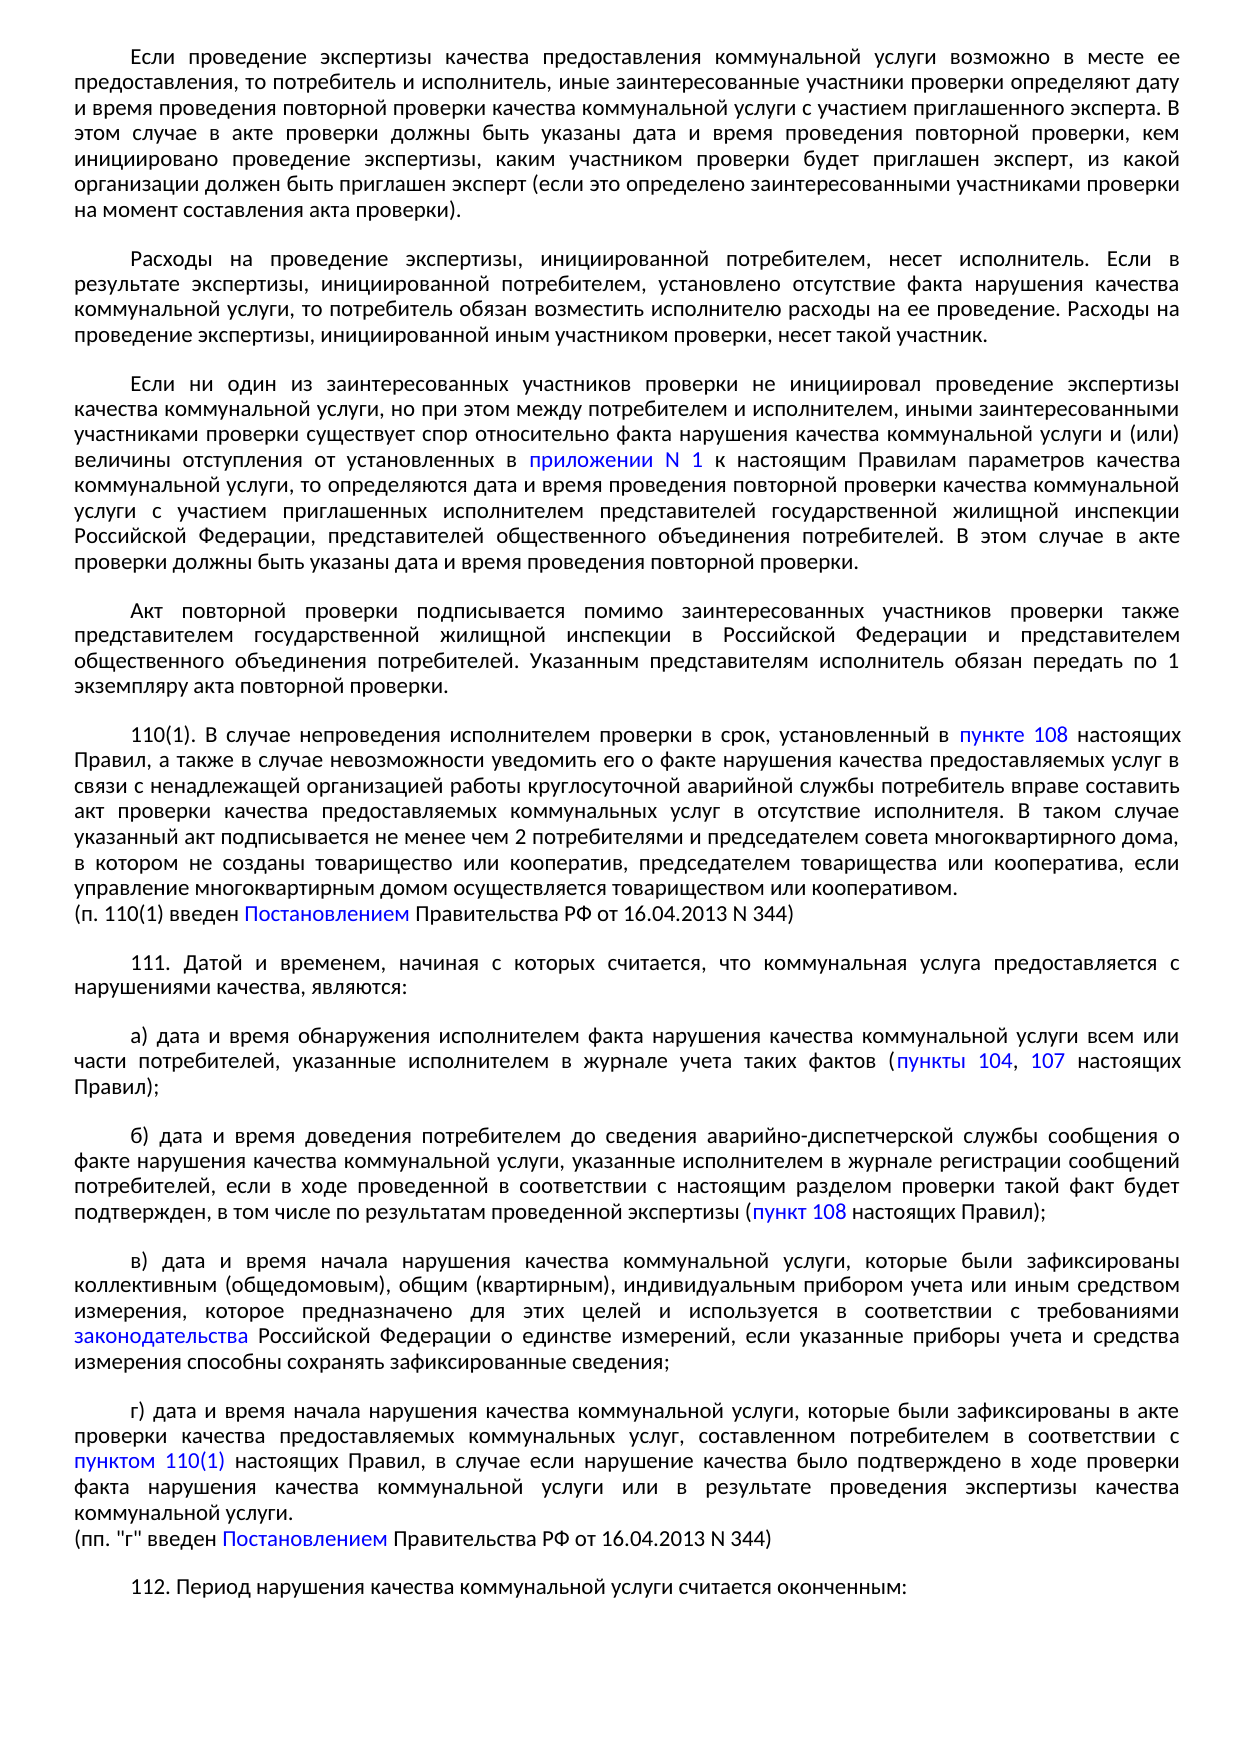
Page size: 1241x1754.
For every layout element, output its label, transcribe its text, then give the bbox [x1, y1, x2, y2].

text Расходы на проведение экспертизы, инициированной потребителем, несет исполнитель. Если в результате экспертизы, инициированной потребителем, установлено отсутствие факта нарушения качества коммунальной услуги, то потребитель обязан возместить исполнителю расходы на ее проведение. Расходы на проведение экспертизы, инициированной иным участником проверки, несет такой участник. [74, 246, 1181, 348]
text Если ни один из заинтересованных участников проверки не инициировал проведение экспертизы качества коммунальной услуги, но при этом между потребителем и исполнителем, иными заинтересованными участниками проверки существует спор относительно факта нарушения качества коммунальной услуги и (или) величины отступления от установленных в приложении N 1 к настоящим Правилам параметров качества коммунальной услуги, то определяются дата и время проведения повторной проверки качества коммунальной услуги с участием приглашенных исполнителем представителей государственной жилищной инспекции Российской Федерации, представителей общественного объединения потребителей. В этом случае в акте проверки должны быть указаны дата и время проведения повторной проверки. [74, 371, 1181, 575]
text (пп. "г" введен Постановлением Правительства РФ от 16.04.2013 N 344) [74, 1526, 1181, 1551]
text 112. Период нарушения качества коммунальной услуги считается оконченным: [74, 1574, 1181, 1599]
text Акт повторной проверки подписывается помимо заинтересованных участников проверки также представителем государственной жилищной инспекции в Российской Федерации и представителем общественного объединения потребителей. Указанным представителям исполнитель обязан передать по 1 экземпляру акта повторной проверки. [74, 598, 1181, 700]
text а) дата и время обнаружения исполнителем факта нарушения качества коммунальной услуги всем или части потребителей, указанные исполнителем в журнале учета таких фактов (пункты 104, 107 настоящих Правил); [74, 1023, 1181, 1100]
text в) дата и время начала нарушения качества коммунальной услуги, которые были зафиксированы коллективным (общедомовым), общим (квартирным), индивидуальным прибором учета или иным средством измерения, которое предназначено для этих целей и используется в соответствии с требованиями законодательства Российской Федерации о единстве измерений, если указанные приборы учета и средства измерения способны сохранять зафиксированные сведения; [74, 1248, 1181, 1375]
text 110(1). В случае непроведения исполнителем проверки в срок, установленный в пункте 108 настоящих Правил, а также в случае невозможности уведомить его о факте нарушения качества предоставляемых услуг в связи с ненадлежащей организацией работы круглосуточной аварийной службы потребитель вправе составить акт проверки качества предоставляемых коммунальных услуг в отсутствие исполнителя. В таком случае указанный акт подписывается не менее чем 2 потребителями и председателем совета многоквартирного дома, в котором не созданы товарищество или кооператив, председателем товарищества или кооператива, если управление многоквартирным домом осуществляется товариществом или кооперативом. [74, 723, 1181, 901]
text (п. 110(1) введен Постановлением Правительства РФ от 16.04.2013 N 344) [74, 901, 1181, 927]
text Если проведение экспертизы качества предоставления коммунальной услуги возможно в месте ее предоставления, то потребитель и исполнитель, иные заинтересованные участники проверки определяют дату и время проведения повторной проверки качества коммунальной услуги с участием приглашенного эксперта. В этом случае в акте проверки должны быть указаны дата и время проведения повторной проверки, кем инициировано проведение экспертизы, каким участником проверки будет приглашен эксперт, из какой организации должен быть приглашен эксперт (если это определено заинтересованными участниками проверки на момент составления акта проверки). [74, 44, 1181, 223]
text 111. Датой и временем, начиная с которых считается, что коммунальная услуга предоставляется с нарушениями качества, являются: [74, 949, 1181, 1001]
text б) дата и время доведения потребителем до сведения аварийно-диспетчерской службы сообщения о факте нарушения качества коммунальной услуги, указанные исполнителем в журнале регистрации сообщений потребителей, если в ходе проведенной в соответствии с настоящим разделом проверки такой факт будет подтвержден, в том числе по результатам проведенной экспертизы (пункт 108 настоящих Правил); [74, 1123, 1181, 1225]
text г) дата и время начала нарушения качества коммунальной услуги, которые были зафиксированы в акте проверки качества предоставляемых коммунальных услуг, составленном потребителем в соответствии с пунктом 110(1) настоящих Правил, в случае если нарушение качества было подтверждено в ходе проверки факта нарушения качества коммунальной услуги или в результате проведения экспертизы качества коммунальной услуги. [74, 1398, 1181, 1526]
